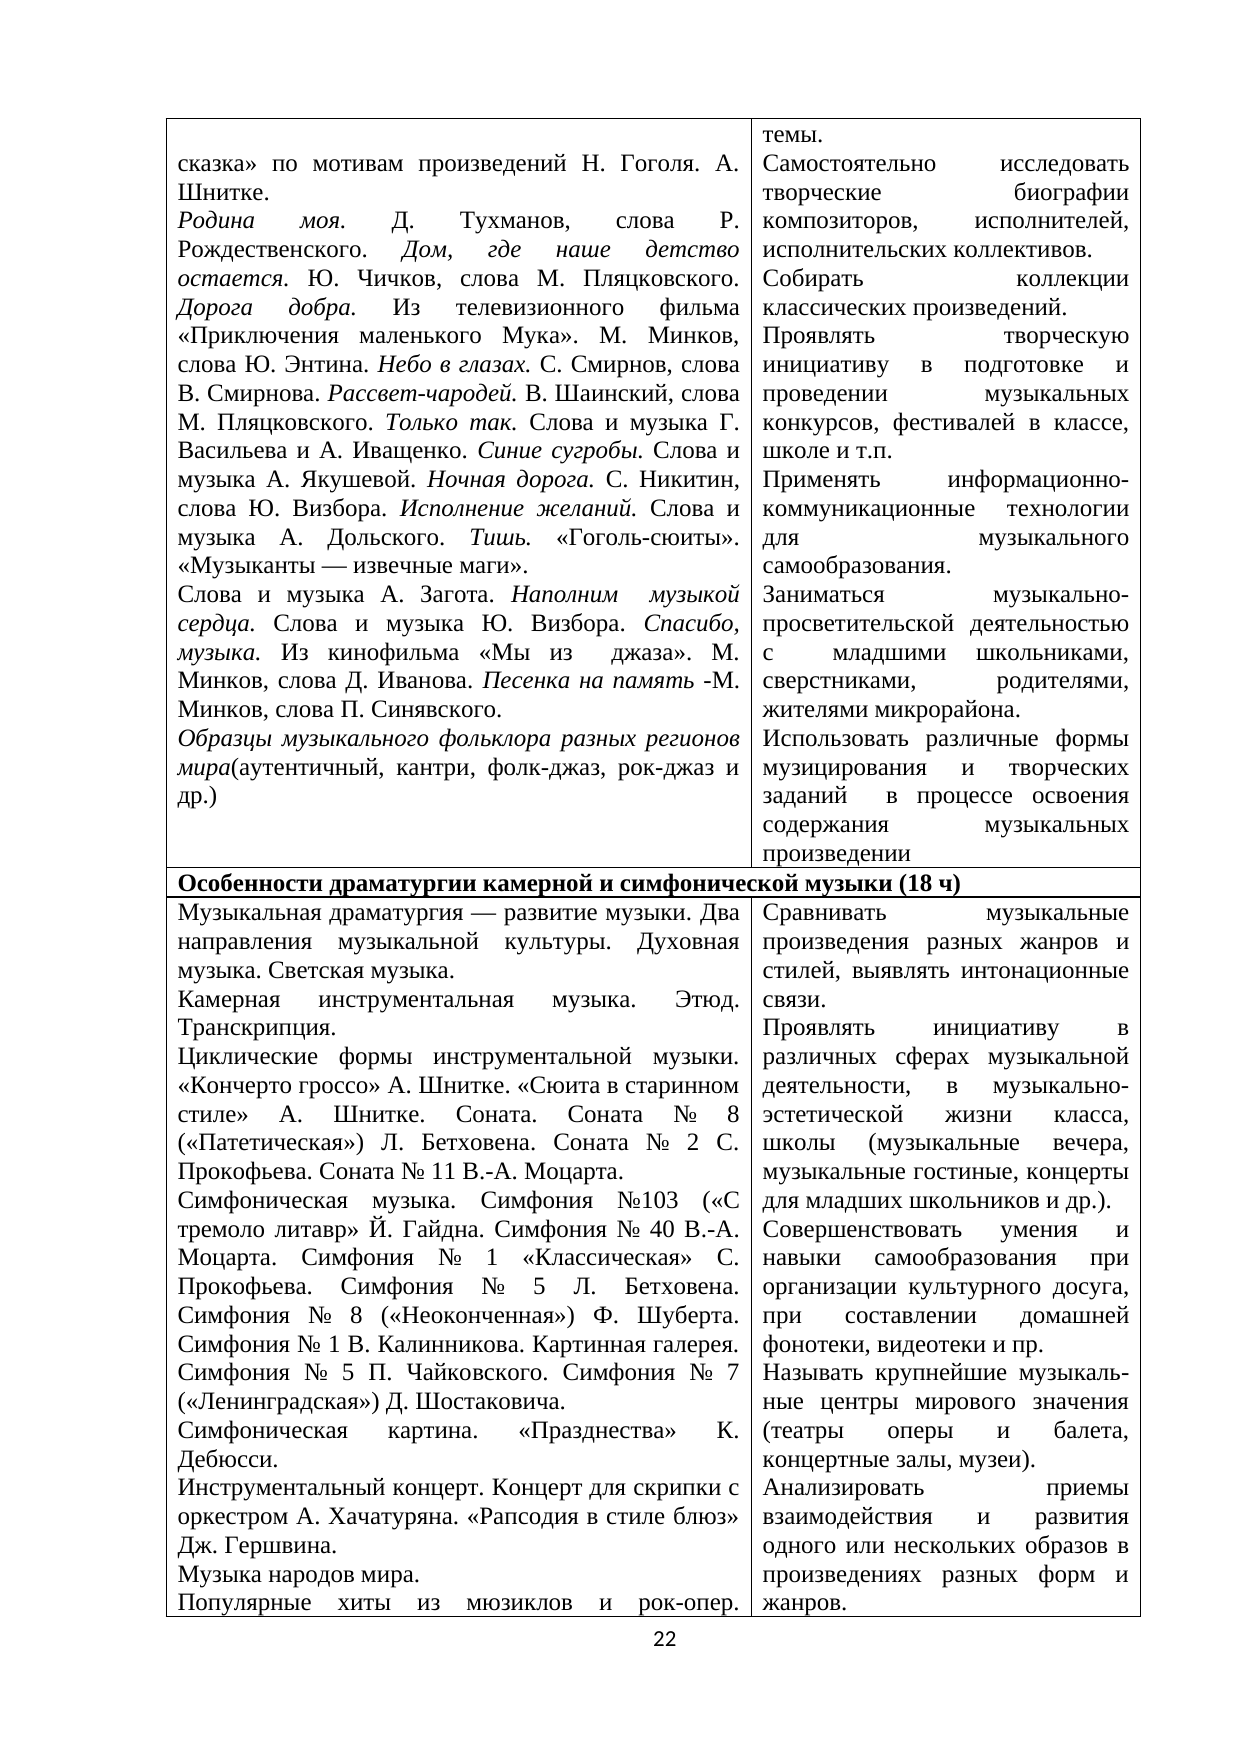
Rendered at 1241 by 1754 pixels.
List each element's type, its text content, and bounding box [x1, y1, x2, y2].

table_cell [752, 119, 1140, 867]
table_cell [167, 119, 751, 867]
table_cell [167, 898, 751, 1616]
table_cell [752, 898, 1140, 1616]
table_cell Особенности драматургии камерной и симфонической музыки (18 ч) [167, 868, 1140, 896]
